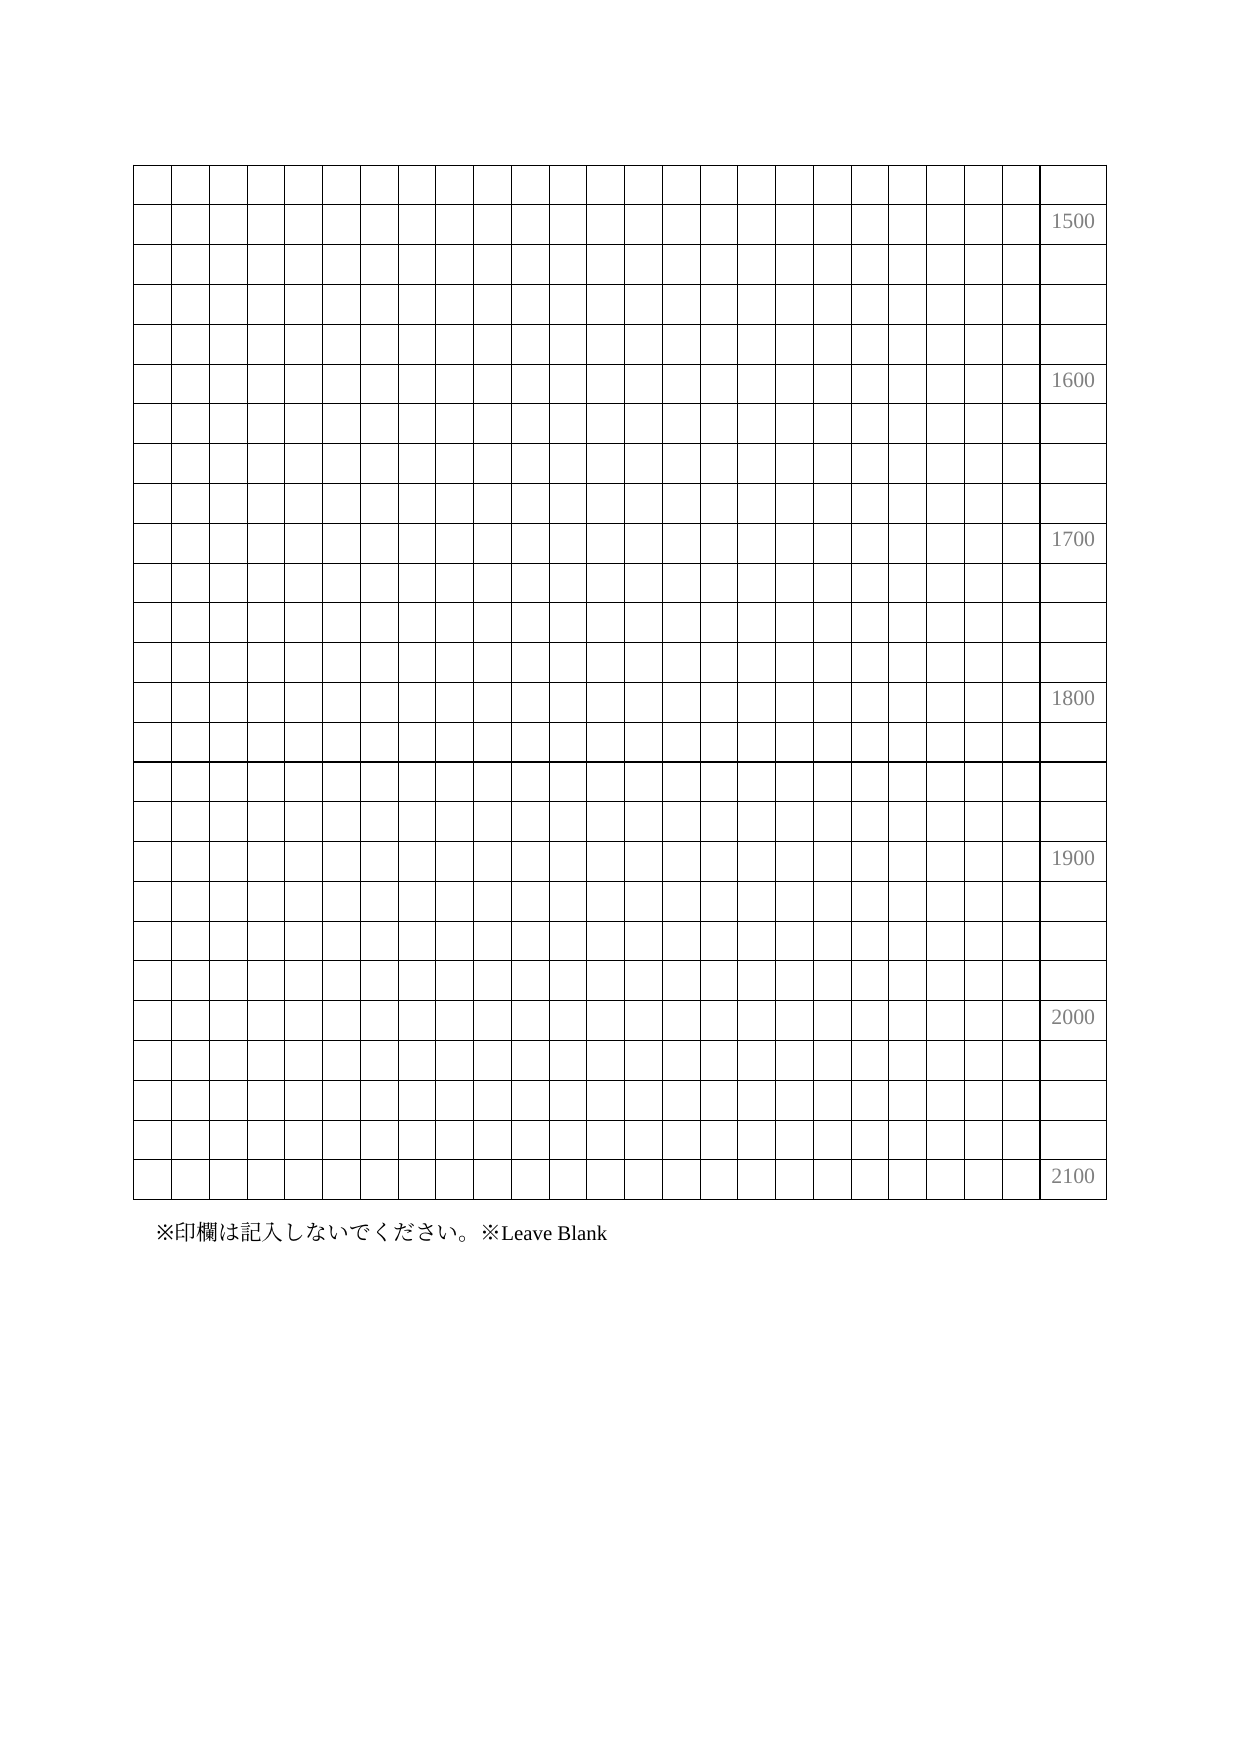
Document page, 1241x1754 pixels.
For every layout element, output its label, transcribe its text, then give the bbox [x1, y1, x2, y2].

table_cell [776, 444, 813, 483]
table_cell [399, 802, 435, 841]
table_cell [210, 961, 247, 1000]
table_cell [738, 444, 775, 483]
table_cell [701, 1001, 737, 1040]
table_cell [738, 603, 775, 642]
table_cell [512, 524, 549, 562]
table_cell [399, 1160, 435, 1199]
table_cell [889, 404, 926, 443]
table_cell [663, 922, 700, 960]
table_cell [134, 1041, 171, 1080]
table_cell [248, 444, 284, 483]
table_cell [1003, 842, 1039, 881]
table_cell [738, 1160, 775, 1199]
table_cell [625, 643, 662, 682]
table_cell [1003, 166, 1039, 204]
table_cell [285, 603, 322, 642]
table_cell [1003, 245, 1039, 284]
table_cell [248, 1041, 284, 1080]
table_cell [776, 325, 813, 363]
table_cell [1003, 1041, 1039, 1080]
table_cell [248, 484, 284, 523]
table_cell [134, 603, 171, 642]
table_cell [587, 842, 624, 881]
table_cell [210, 444, 247, 483]
table_cell [285, 205, 322, 244]
table_cell [1041, 763, 1106, 801]
table_cell [927, 564, 964, 602]
table_cell [134, 404, 171, 443]
table_cell [399, 404, 435, 443]
table_cell [361, 802, 398, 841]
table_cell [587, 524, 624, 562]
table_cell [248, 325, 284, 363]
table_cell [361, 1160, 398, 1199]
table_cell [210, 564, 247, 602]
table_cell [399, 1001, 435, 1040]
table_cell [1041, 444, 1106, 483]
table_cell [172, 285, 209, 324]
table_cell [625, 1001, 662, 1040]
table_cell [927, 444, 964, 483]
table_cell [512, 166, 549, 204]
table_cell [625, 484, 662, 523]
table_cell [399, 961, 435, 1000]
table_cell [512, 1041, 549, 1080]
table_cell [625, 1121, 662, 1159]
table_cell [1003, 1081, 1039, 1119]
table_cell [512, 404, 549, 443]
table_cell [285, 285, 322, 324]
table_cell [399, 564, 435, 602]
table_cell [965, 683, 1002, 722]
table_cell [1003, 285, 1039, 324]
table_cell [701, 404, 737, 443]
table_cell [134, 285, 171, 324]
table_cell [285, 842, 322, 881]
table_cell [323, 643, 360, 682]
table_cell [701, 1160, 737, 1199]
table_cell [436, 365, 473, 403]
table_cell [248, 683, 284, 722]
table_cell [814, 961, 851, 1000]
table_cell [852, 404, 888, 443]
table_cell [134, 325, 171, 363]
table_cell [776, 564, 813, 602]
table_cell [587, 166, 624, 204]
table_cell [172, 763, 209, 801]
table_cell [134, 245, 171, 284]
table_cell [889, 365, 926, 403]
table_cell [663, 763, 700, 801]
table_cell [927, 1001, 964, 1040]
table_cell [285, 961, 322, 1000]
table_cell [965, 643, 1002, 682]
table_cell [927, 603, 964, 642]
table_cell [965, 882, 1002, 921]
table_cell [512, 922, 549, 960]
table_cell [625, 1160, 662, 1199]
table_cell [399, 882, 435, 921]
table_cell [814, 245, 851, 284]
table_cell [587, 404, 624, 443]
table_cell [1041, 285, 1106, 324]
table_cell [587, 1121, 624, 1159]
table_cell [738, 245, 775, 284]
table_cell [852, 1001, 888, 1040]
table_cell [285, 245, 322, 284]
table_cell [323, 1081, 360, 1119]
table_cell [663, 564, 700, 602]
table_cell [701, 205, 737, 244]
table_cell [474, 723, 511, 761]
table_cell [965, 1121, 1002, 1159]
table_cell [134, 1081, 171, 1119]
table_cell [436, 842, 473, 881]
table_cell [965, 285, 1002, 324]
table_cell [738, 683, 775, 722]
table_cell [474, 285, 511, 324]
table_cell [285, 524, 322, 562]
table_cell [474, 961, 511, 1000]
table_cell [1003, 603, 1039, 642]
table_cell [1041, 643, 1106, 682]
table_cell [436, 683, 473, 722]
table_cell [1003, 1121, 1039, 1159]
table_cell [776, 365, 813, 403]
table_cell [1003, 564, 1039, 602]
table_cell [701, 166, 737, 204]
table_cell [512, 1001, 549, 1040]
table_cell [436, 603, 473, 642]
table_cell [625, 1081, 662, 1119]
table_cell [701, 882, 737, 921]
table_cell [701, 603, 737, 642]
table_cell [625, 802, 662, 841]
table_cell [134, 524, 171, 562]
table_cell [323, 882, 360, 921]
table_cell [134, 723, 171, 761]
table_cell [587, 922, 624, 960]
table_cell [399, 365, 435, 403]
table_cell [738, 1041, 775, 1080]
table_cell [248, 1160, 284, 1199]
table_cell [323, 1121, 360, 1159]
table_cell [1003, 763, 1039, 801]
table_cell [436, 564, 473, 602]
table_cell [738, 564, 775, 602]
table_cell [172, 643, 209, 682]
table_cell [323, 922, 360, 960]
table_cell [1003, 404, 1039, 443]
table_cell [776, 285, 813, 324]
table_cell [852, 285, 888, 324]
table_cell [285, 763, 322, 801]
table_cell [927, 484, 964, 523]
table_cell [399, 763, 435, 801]
table_cell [285, 882, 322, 921]
table_cell [587, 1081, 624, 1119]
table_cell [474, 603, 511, 642]
table_cell [436, 922, 473, 960]
table_cell [814, 205, 851, 244]
table_cell [587, 245, 624, 284]
table_cell [776, 961, 813, 1000]
table_cell [1003, 922, 1039, 960]
table_cell [361, 365, 398, 403]
table_cell [550, 205, 586, 244]
table_cell 1600 [1041, 365, 1106, 403]
table_cell 1800 [1041, 683, 1106, 722]
table_cell [738, 365, 775, 403]
table_cell [248, 205, 284, 244]
table_cell [436, 444, 473, 483]
table_cell [323, 404, 360, 443]
table_cell [323, 166, 360, 204]
table_cell [701, 683, 737, 722]
table_cell [436, 325, 473, 363]
table_cell [210, 882, 247, 921]
table_cell [814, 564, 851, 602]
table_cell [776, 882, 813, 921]
table_cell [889, 802, 926, 841]
table_cell [1041, 166, 1106, 204]
table_cell [889, 444, 926, 483]
table_cell [927, 1041, 964, 1080]
table_cell [474, 484, 511, 523]
table_cell [399, 603, 435, 642]
table_cell [1003, 961, 1039, 1000]
table_cell [587, 325, 624, 363]
table_cell [210, 1160, 247, 1199]
table_cell [474, 643, 511, 682]
table_cell [172, 961, 209, 1000]
table_cell [512, 643, 549, 682]
table_cell [1041, 1121, 1106, 1159]
table_cell [134, 643, 171, 682]
table_cell [550, 723, 586, 761]
table_cell [436, 1041, 473, 1080]
table_cell [210, 404, 247, 443]
table_cell [814, 802, 851, 841]
table_cell [776, 1001, 813, 1040]
table_cell [512, 444, 549, 483]
table_cell [248, 603, 284, 642]
table_cell [1003, 484, 1039, 523]
table_cell [210, 1121, 247, 1159]
table_cell [776, 1041, 813, 1080]
table_cell [852, 683, 888, 722]
table_cell [172, 205, 209, 244]
table_cell [701, 245, 737, 284]
table_cell [550, 1001, 586, 1040]
table_cell [550, 922, 586, 960]
table_cell [927, 643, 964, 682]
table_cell [663, 603, 700, 642]
table_cell [323, 1001, 360, 1040]
table_cell [587, 1160, 624, 1199]
table_cell [965, 603, 1002, 642]
table_cell [889, 922, 926, 960]
table_cell [436, 802, 473, 841]
table_cell [663, 1041, 700, 1080]
table_cell [361, 1001, 398, 1040]
table_cell [172, 245, 209, 284]
table_cell [134, 842, 171, 881]
table_cell [323, 564, 360, 602]
table_cell [852, 1160, 888, 1199]
table_cell [323, 205, 360, 244]
table_cell [927, 802, 964, 841]
table_cell 1500 [1041, 205, 1106, 244]
table_cell [550, 404, 586, 443]
table_cell [361, 285, 398, 324]
table_cell [927, 245, 964, 284]
table_cell [436, 245, 473, 284]
table_cell [550, 444, 586, 483]
table_cell [852, 1121, 888, 1159]
table_cell [701, 961, 737, 1000]
table_cell [474, 245, 511, 284]
table_cell [889, 723, 926, 761]
table_cell [172, 564, 209, 602]
table_cell [210, 683, 247, 722]
table_cell [814, 1001, 851, 1040]
table_cell [512, 763, 549, 801]
table_cell [323, 325, 360, 363]
table_cell [399, 245, 435, 284]
table_cell [210, 285, 247, 324]
table_cell [776, 643, 813, 682]
table_cell [248, 643, 284, 682]
table_cell [587, 1001, 624, 1040]
table_cell [436, 961, 473, 1000]
table_cell [210, 245, 247, 284]
table_cell [852, 1041, 888, 1080]
table_cell [361, 564, 398, 602]
table_cell [361, 922, 398, 960]
table_cell [814, 922, 851, 960]
table_cell [776, 1081, 813, 1119]
table_cell [436, 882, 473, 921]
table_cell [776, 205, 813, 244]
table_cell [738, 763, 775, 801]
table_cell [248, 763, 284, 801]
table_cell [134, 166, 171, 204]
table_cell [399, 723, 435, 761]
table_cell [965, 245, 1002, 284]
table_cell [663, 404, 700, 443]
table_cell [965, 842, 1002, 881]
table_cell [172, 1001, 209, 1040]
table_cell [1003, 1001, 1039, 1040]
table_cell [248, 922, 284, 960]
table_cell [172, 444, 209, 483]
table_cell [134, 763, 171, 801]
table_cell [436, 1121, 473, 1159]
table_cell [172, 683, 209, 722]
table_cell [852, 961, 888, 1000]
table_cell [701, 1121, 737, 1159]
table_cell [587, 285, 624, 324]
table_cell [701, 325, 737, 363]
table_cell [550, 484, 586, 523]
table_cell [1041, 245, 1106, 284]
table_cell [814, 1081, 851, 1119]
table_cell [663, 524, 700, 562]
table_cell [852, 842, 888, 881]
table_cell [474, 1121, 511, 1159]
table_cell [210, 842, 247, 881]
table_cell [172, 524, 209, 562]
table_cell [361, 166, 398, 204]
table_cell [852, 245, 888, 284]
table_cell [663, 643, 700, 682]
table_cell [285, 564, 322, 602]
table_cell [625, 723, 662, 761]
table_cell [889, 1160, 926, 1199]
table_cell [663, 245, 700, 284]
table_cell [927, 922, 964, 960]
table_cell [814, 484, 851, 523]
table_cell [927, 1121, 964, 1159]
table_cell [1041, 961, 1106, 1000]
table_cell [134, 683, 171, 722]
table_cell [776, 603, 813, 642]
table_cell [625, 842, 662, 881]
table_cell [512, 1160, 549, 1199]
table_cell [1041, 603, 1106, 642]
table_cell [738, 166, 775, 204]
table_cell [323, 842, 360, 881]
table_cell [550, 325, 586, 363]
table_cell [852, 882, 888, 921]
table_cell [927, 166, 964, 204]
table_cell [889, 484, 926, 523]
table_cell [663, 882, 700, 921]
table_cell [172, 365, 209, 403]
table_cell [1041, 404, 1106, 443]
table_cell [361, 683, 398, 722]
table_cell [852, 564, 888, 602]
table_cell [285, 365, 322, 403]
table_cell [738, 961, 775, 1000]
table_cell [965, 763, 1002, 801]
table_cell [889, 603, 926, 642]
table_cell [512, 603, 549, 642]
table_cell [210, 802, 247, 841]
table_cell [663, 365, 700, 403]
table_cell [701, 484, 737, 523]
table_cell [399, 285, 435, 324]
table_cell [701, 922, 737, 960]
table_cell [248, 245, 284, 284]
table_cell [285, 1041, 322, 1080]
table_cell [814, 325, 851, 363]
table_cell [625, 961, 662, 1000]
table_cell [852, 1081, 888, 1119]
table_cell [889, 245, 926, 284]
table_cell [323, 683, 360, 722]
table_cell [399, 842, 435, 881]
table_cell [550, 285, 586, 324]
table_cell [776, 166, 813, 204]
table_cell [399, 683, 435, 722]
table_cell [285, 1121, 322, 1159]
table_cell [474, 365, 511, 403]
table_cell [965, 1160, 1002, 1199]
table_cell [814, 365, 851, 403]
table_cell [474, 763, 511, 801]
table_cell [1003, 524, 1039, 562]
table_cell [550, 802, 586, 841]
table_cell [172, 603, 209, 642]
table_cell [1003, 205, 1039, 244]
table_cell [889, 1001, 926, 1040]
table_cell [889, 643, 926, 682]
table_cell [285, 1160, 322, 1199]
table_cell [550, 365, 586, 403]
table_cell [248, 723, 284, 761]
table_cell [285, 643, 322, 682]
table_cell [436, 524, 473, 562]
table_cell [512, 683, 549, 722]
table_cell [436, 404, 473, 443]
table_cell [965, 365, 1002, 403]
table_cell [663, 1081, 700, 1119]
table_cell [474, 1001, 511, 1040]
table_cell [776, 922, 813, 960]
table_cell [285, 404, 322, 443]
table_cell [134, 365, 171, 403]
table_cell [625, 1041, 662, 1080]
table_cell [663, 683, 700, 722]
table_cell [210, 603, 247, 642]
table_cell [474, 1081, 511, 1119]
table_cell [1041, 882, 1106, 921]
table_cell [927, 961, 964, 1000]
table_cell [210, 524, 247, 562]
table_cell 1900 [1041, 842, 1106, 881]
table_cell [814, 683, 851, 722]
table_cell [625, 882, 662, 921]
table_cell [701, 444, 737, 483]
table_cell [172, 484, 209, 523]
table_cell [814, 166, 851, 204]
table_cell [587, 1041, 624, 1080]
table_cell [323, 763, 360, 801]
table_cell [927, 882, 964, 921]
table_cell [210, 643, 247, 682]
table_cell [134, 205, 171, 244]
table_cell [965, 325, 1002, 363]
table_cell [738, 643, 775, 682]
table_cell [701, 1041, 737, 1080]
table_cell [965, 1081, 1002, 1119]
table_cell [550, 524, 586, 562]
table_cell [248, 802, 284, 841]
table_cell [663, 325, 700, 363]
table_cell [625, 603, 662, 642]
table_cell [436, 205, 473, 244]
table_cell [361, 961, 398, 1000]
table_cell [172, 325, 209, 363]
table_cell [852, 444, 888, 483]
table_cell [361, 444, 398, 483]
table_cell [852, 365, 888, 403]
table_cell [248, 564, 284, 602]
table_cell [965, 524, 1002, 562]
table_cell [701, 1081, 737, 1119]
table_cell [965, 922, 1002, 960]
table_cell [852, 763, 888, 801]
table_cell [852, 643, 888, 682]
table_cell [285, 1001, 322, 1040]
table_cell [738, 842, 775, 881]
table_cell [738, 1001, 775, 1040]
table_cell [323, 484, 360, 523]
table_cell [172, 842, 209, 881]
table_cell [323, 802, 360, 841]
table_cell [814, 285, 851, 324]
table_cell [738, 1081, 775, 1119]
table_cell [512, 484, 549, 523]
table_cell [701, 285, 737, 324]
table_cell [361, 763, 398, 801]
table_cell [587, 205, 624, 244]
table_cell [323, 961, 360, 1000]
table_cell [663, 1160, 700, 1199]
table_cell [172, 922, 209, 960]
table_cell [965, 723, 1002, 761]
table_cell [852, 524, 888, 562]
table_cell [965, 205, 1002, 244]
table_cell [210, 1001, 247, 1040]
table_cell [889, 842, 926, 881]
table_cell [134, 564, 171, 602]
table_cell [436, 1160, 473, 1199]
table_cell [625, 325, 662, 363]
table_cell [1003, 444, 1039, 483]
table_cell [172, 166, 209, 204]
table_cell [399, 1041, 435, 1080]
table_cell [285, 922, 322, 960]
table_cell [814, 723, 851, 761]
table_cell [587, 564, 624, 602]
table_cell [210, 325, 247, 363]
table_cell [285, 325, 322, 363]
table_cell [474, 1160, 511, 1199]
table_cell [1003, 802, 1039, 841]
table_cell [663, 842, 700, 881]
table_cell [663, 802, 700, 841]
table_cell 2000 [1041, 1001, 1106, 1040]
table_cell [285, 484, 322, 523]
table_cell [248, 166, 284, 204]
table_cell [738, 285, 775, 324]
table_cell [399, 922, 435, 960]
table_cell [814, 1160, 851, 1199]
table_cell [248, 1001, 284, 1040]
table_cell [738, 882, 775, 921]
table_cell [625, 564, 662, 602]
table_cell [927, 524, 964, 562]
table_cell [550, 1041, 586, 1080]
table_cell [248, 882, 284, 921]
table_cell [474, 404, 511, 443]
table_cell [323, 365, 360, 403]
table_cell [134, 802, 171, 841]
table_cell [738, 1121, 775, 1159]
table_cell [814, 1121, 851, 1159]
table_cell [172, 1041, 209, 1080]
table_cell [701, 524, 737, 562]
table_cell [1041, 1081, 1106, 1119]
table_cell [738, 922, 775, 960]
table_cell [852, 723, 888, 761]
table_cell [965, 802, 1002, 841]
table_cell [625, 245, 662, 284]
table_cell [587, 484, 624, 523]
table_cell [625, 683, 662, 722]
table_cell [361, 205, 398, 244]
table_cell [965, 1041, 1002, 1080]
table_cell [587, 603, 624, 642]
table_cell [172, 723, 209, 761]
table_cell [814, 1041, 851, 1080]
table_cell [248, 1121, 284, 1159]
table_cell [1003, 325, 1039, 363]
table_cell [1003, 882, 1039, 921]
table_cell [285, 802, 322, 841]
table_cell [512, 1121, 549, 1159]
table_cell [550, 1160, 586, 1199]
table_cell [361, 524, 398, 562]
table_cell [738, 325, 775, 363]
table_cell [248, 842, 284, 881]
table_cell [436, 1001, 473, 1040]
table_cell [512, 961, 549, 1000]
table_cell [474, 802, 511, 841]
table_cell [512, 802, 549, 841]
table_cell [361, 842, 398, 881]
table_cell [1041, 564, 1106, 602]
table_cell [474, 882, 511, 921]
table_cell [361, 245, 398, 284]
table_cell [587, 444, 624, 483]
table_cell [852, 922, 888, 960]
table_cell [587, 763, 624, 801]
table_cell [248, 285, 284, 324]
table_cell [1041, 802, 1106, 841]
table_cell [550, 842, 586, 881]
table_cell [550, 882, 586, 921]
table_cell [701, 643, 737, 682]
table_cell [248, 365, 284, 403]
table_cell [701, 802, 737, 841]
table_cell [323, 524, 360, 562]
table_cell [172, 1081, 209, 1119]
table_cell [814, 643, 851, 682]
table_cell [361, 325, 398, 363]
table_cell [625, 763, 662, 801]
table_cell [889, 1041, 926, 1080]
table_cell [361, 1081, 398, 1119]
table_cell [927, 404, 964, 443]
table_cell [663, 961, 700, 1000]
table_cell [663, 205, 700, 244]
table_cell [889, 882, 926, 921]
table_cell [625, 524, 662, 562]
table_cell [210, 484, 247, 523]
table_cell [852, 484, 888, 523]
table_cell [965, 564, 1002, 602]
table_cell [172, 404, 209, 443]
table_cell [248, 961, 284, 1000]
table_cell [587, 643, 624, 682]
table_cell [701, 723, 737, 761]
table_cell [663, 166, 700, 204]
table_cell [285, 1081, 322, 1119]
table_cell [474, 166, 511, 204]
table_cell [1041, 325, 1106, 363]
table_cell [210, 205, 247, 244]
table_cell [701, 564, 737, 602]
table_cell [663, 723, 700, 761]
table_cell [776, 683, 813, 722]
table_cell [361, 1121, 398, 1159]
table_cell [587, 365, 624, 403]
table_cell [172, 882, 209, 921]
table_cell [927, 1081, 964, 1119]
table_cell [965, 484, 1002, 523]
table_cell [210, 1041, 247, 1080]
table_cell [134, 922, 171, 960]
table_cell [738, 205, 775, 244]
table_cell [927, 763, 964, 801]
table_cell [474, 444, 511, 483]
table_cell [512, 564, 549, 602]
table_cell [512, 882, 549, 921]
table_cell [776, 1121, 813, 1159]
table_cell [587, 882, 624, 921]
table_cell [814, 444, 851, 483]
table_cell [625, 922, 662, 960]
table_cell [550, 643, 586, 682]
table_cell [550, 763, 586, 801]
table_cell [436, 763, 473, 801]
table_cell [323, 285, 360, 324]
table_cell [625, 166, 662, 204]
table_cell [776, 1160, 813, 1199]
table_cell [814, 524, 851, 562]
table_cell [1003, 1160, 1039, 1199]
table_cell [134, 961, 171, 1000]
table_cell [776, 842, 813, 881]
table_cell [965, 1001, 1002, 1040]
table_cell [399, 205, 435, 244]
table_cell [323, 1160, 360, 1199]
table_cell [399, 444, 435, 483]
table_cell [210, 166, 247, 204]
table_cell [436, 484, 473, 523]
table_cell [550, 1081, 586, 1119]
table_cell [889, 285, 926, 324]
table_cell [1041, 922, 1106, 960]
table_cell [889, 564, 926, 602]
table_cell [399, 166, 435, 204]
table_cell [210, 1081, 247, 1119]
table_cell [663, 444, 700, 483]
table_cell [776, 484, 813, 523]
table_cell [361, 484, 398, 523]
table_cell [738, 524, 775, 562]
table_cell [361, 643, 398, 682]
table_cell [663, 285, 700, 324]
table_cell [399, 1081, 435, 1119]
table_cell [1003, 643, 1039, 682]
table_cell [474, 205, 511, 244]
table_cell [776, 802, 813, 841]
table_cell [889, 166, 926, 204]
table_cell [550, 603, 586, 642]
table_cell [701, 365, 737, 403]
table_cell [587, 723, 624, 761]
table_cell [625, 365, 662, 403]
table_cell [889, 961, 926, 1000]
table_cell [889, 325, 926, 363]
table_cell [210, 763, 247, 801]
table_cell [512, 205, 549, 244]
table_cell [134, 1160, 171, 1199]
table_cell [550, 166, 586, 204]
table_cell [587, 961, 624, 1000]
table_cell [361, 723, 398, 761]
table_cell [512, 365, 549, 403]
table_cell [927, 683, 964, 722]
table_cell [134, 882, 171, 921]
table_cell [814, 842, 851, 881]
table_cell [1003, 683, 1039, 722]
table_cell [814, 763, 851, 801]
table_cell [738, 723, 775, 761]
table_cell [927, 365, 964, 403]
table_cell [285, 444, 322, 483]
table_cell [776, 723, 813, 761]
table_cell [134, 444, 171, 483]
table_cell [210, 723, 247, 761]
table_cell [512, 285, 549, 324]
table_cell [927, 723, 964, 761]
table_cell [134, 1121, 171, 1159]
table_cell [550, 683, 586, 722]
table_cell [663, 1001, 700, 1040]
table_cell 2100 [1041, 1160, 1106, 1199]
table_cell [172, 1121, 209, 1159]
table_cell [210, 365, 247, 403]
table_cell [776, 245, 813, 284]
table_cell [323, 1041, 360, 1080]
table_cell [436, 723, 473, 761]
table_cell [474, 922, 511, 960]
table_cell [512, 723, 549, 761]
table_cell [1041, 723, 1106, 761]
table_cell [965, 166, 1002, 204]
table_cell [889, 205, 926, 244]
table_cell [889, 683, 926, 722]
table_cell [889, 1121, 926, 1159]
table_cell [361, 404, 398, 443]
table_cell [474, 325, 511, 363]
table_cell [663, 1121, 700, 1159]
table_cell [285, 723, 322, 761]
table_cell [1003, 723, 1039, 761]
table_cell [512, 325, 549, 363]
table_cell [738, 802, 775, 841]
table_cell [701, 763, 737, 801]
table_cell [814, 882, 851, 921]
table_cell [738, 484, 775, 523]
table_cell [210, 922, 247, 960]
table_cell [1041, 1041, 1106, 1080]
table_cell [852, 325, 888, 363]
table_cell [814, 603, 851, 642]
table_cell [512, 1081, 549, 1119]
table_cell [285, 683, 322, 722]
table_cell [474, 1041, 511, 1080]
table_cell [436, 285, 473, 324]
table_cell [587, 802, 624, 841]
table_cell [965, 444, 1002, 483]
table_cell [625, 285, 662, 324]
table_cell [474, 842, 511, 881]
table_cell [550, 961, 586, 1000]
table_cell [134, 1001, 171, 1040]
table_cell [889, 1081, 926, 1119]
table_cell [436, 166, 473, 204]
table_cell [474, 524, 511, 562]
table_cell [852, 166, 888, 204]
table_cell [965, 961, 1002, 1000]
table_cell [889, 763, 926, 801]
table_cell [361, 603, 398, 642]
table_cell [625, 444, 662, 483]
table_cell [399, 484, 435, 523]
table_cell [248, 524, 284, 562]
table_cell [172, 1160, 209, 1199]
table_cell [474, 683, 511, 722]
table_cell [399, 643, 435, 682]
table_cell [474, 564, 511, 602]
table_cell [625, 404, 662, 443]
table_cell [927, 842, 964, 881]
table_cell [852, 802, 888, 841]
table_cell [776, 763, 813, 801]
table_cell [814, 404, 851, 443]
table_cell [512, 842, 549, 881]
table_cell [663, 484, 700, 523]
table_cell [1041, 484, 1106, 523]
table_cell [399, 325, 435, 363]
table_cell [927, 325, 964, 363]
table_cell [550, 245, 586, 284]
table_cell [436, 643, 473, 682]
table_cell [323, 723, 360, 761]
table_cell 1700 [1041, 524, 1106, 562]
table_cell [361, 1041, 398, 1080]
table_cell [323, 245, 360, 284]
table_cell [776, 404, 813, 443]
table_cell [550, 1121, 586, 1159]
table_cell [172, 802, 209, 841]
table_cell [927, 205, 964, 244]
table_cell [399, 524, 435, 562]
table_cell [436, 1081, 473, 1119]
table_cell [587, 683, 624, 722]
text ※印欄は記入しないでください。※Leave Blank [112, 1200, 1128, 1261]
table_cell [134, 484, 171, 523]
table_cell [361, 882, 398, 921]
table_cell [323, 444, 360, 483]
table_cell [889, 524, 926, 562]
table_cell [625, 205, 662, 244]
table_cell [776, 524, 813, 562]
table_cell [927, 285, 964, 324]
table_cell [738, 404, 775, 443]
table_cell [399, 1121, 435, 1159]
table_cell [285, 166, 322, 204]
table_cell [852, 205, 888, 244]
table_cell [512, 245, 549, 284]
table_cell [852, 603, 888, 642]
table_cell [550, 564, 586, 602]
table_cell [701, 842, 737, 881]
table_cell [927, 1160, 964, 1199]
table_cell [248, 404, 284, 443]
table_cell [323, 603, 360, 642]
table_cell [965, 404, 1002, 443]
table_cell [248, 1081, 284, 1119]
table_cell [1003, 365, 1039, 403]
